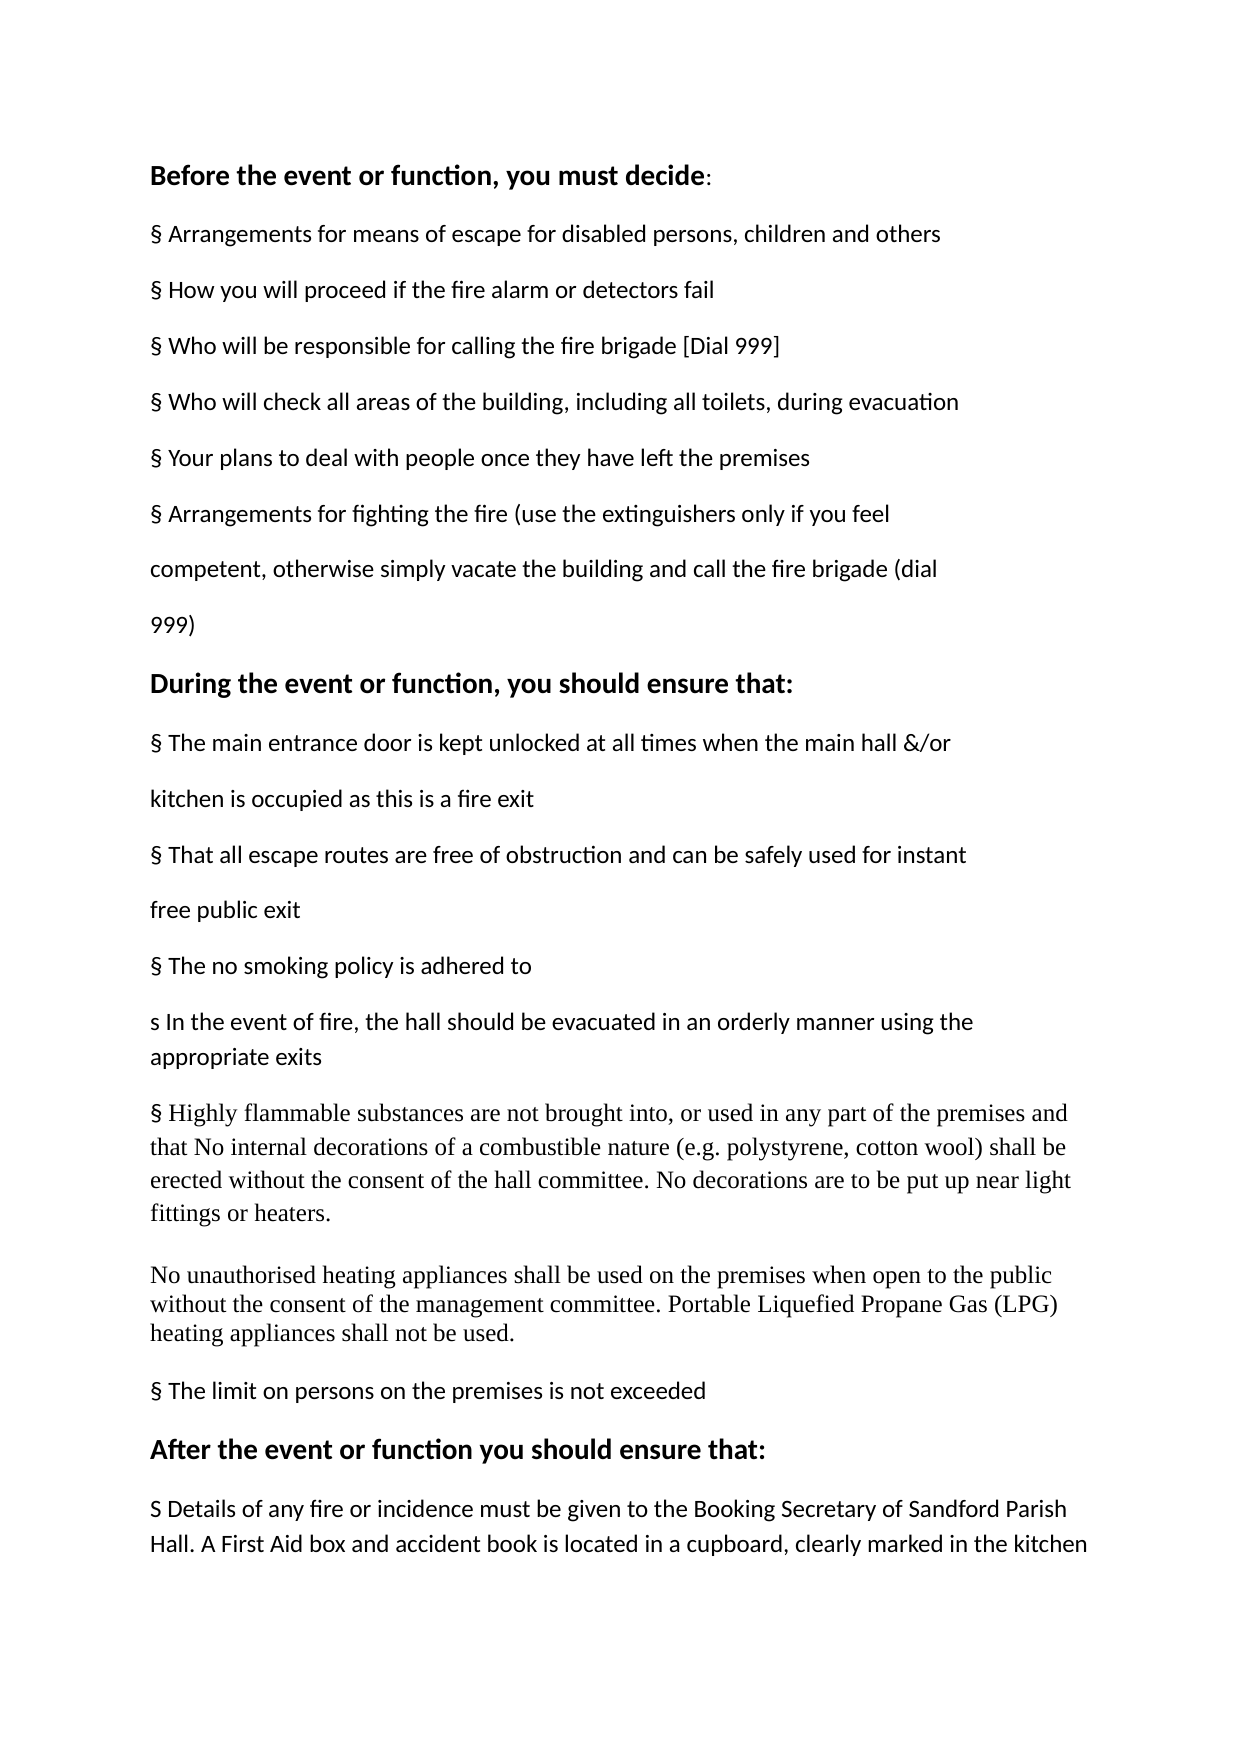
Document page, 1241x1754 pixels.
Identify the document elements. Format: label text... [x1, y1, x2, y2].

text 999) [150, 609, 1090, 640]
text § Who will check all areas of the building, including all toilets, during evacuation [150, 386, 1090, 417]
text kitchen is occupied as this is a fire exit [150, 783, 1090, 813]
text § How you will proceed if the fire alarm or detectors fail [150, 274, 1090, 305]
text § Highly flammable substances are not brought into, or used in any part of the premises and that No internal decorations of a combustible nature (e.g. polystyrene, cotton wool) shall be erected without the consent of the hall committee. No decorations are to be put up near light fittings or heaters. [150, 1097, 1090, 1227]
text § That all escape routes are free of obstruction and can be safely used for instant [150, 839, 1090, 869]
text § Arrangements for means of escape for disabled persons, children and others [150, 219, 1090, 249]
text § Your plans to deal with people once they have left the premises [150, 442, 1090, 472]
text Before the event or function, you must decide: [150, 157, 1090, 192]
text No unauthorised heating appliances shall be used on the premises when open to the public without the consent of the management committee. Portable Liquefied Propane Gas (LPG) heating appliances shall not be used. [150, 1260, 1090, 1346]
text After the event or function you should ensure that: [150, 1431, 1090, 1467]
text During the event or function, you should ensure that: [150, 665, 1090, 701]
text § The no smoking policy is adhered to [150, 950, 1090, 981]
text § The limit on persons on the premises is not exceeded [150, 1376, 1090, 1406]
text § The main entrance door is kept unlocked at all times when the main hall &/or [150, 727, 1090, 758]
text competent, otherwise simply vacate the building and call the fire brigade (dial [150, 554, 1090, 584]
text § Who will be responsible for calling the fire brigade [Dial 999] [150, 330, 1090, 361]
text s In the event of fire, the hall should be evacuated in an orderly manner using the appropriate exits [150, 1006, 1090, 1072]
text free public exit [150, 894, 1090, 925]
text § Arrangements for fighting the fire (use the extinguishers only if you feel [150, 498, 1090, 528]
text S Details of any fire or incidence must be given to the Booking Secretary of Sandford Parish Hall. A First Aid box and accident book is located in a cupboard, clearly marked in the kitchen [150, 1493, 1090, 1559]
